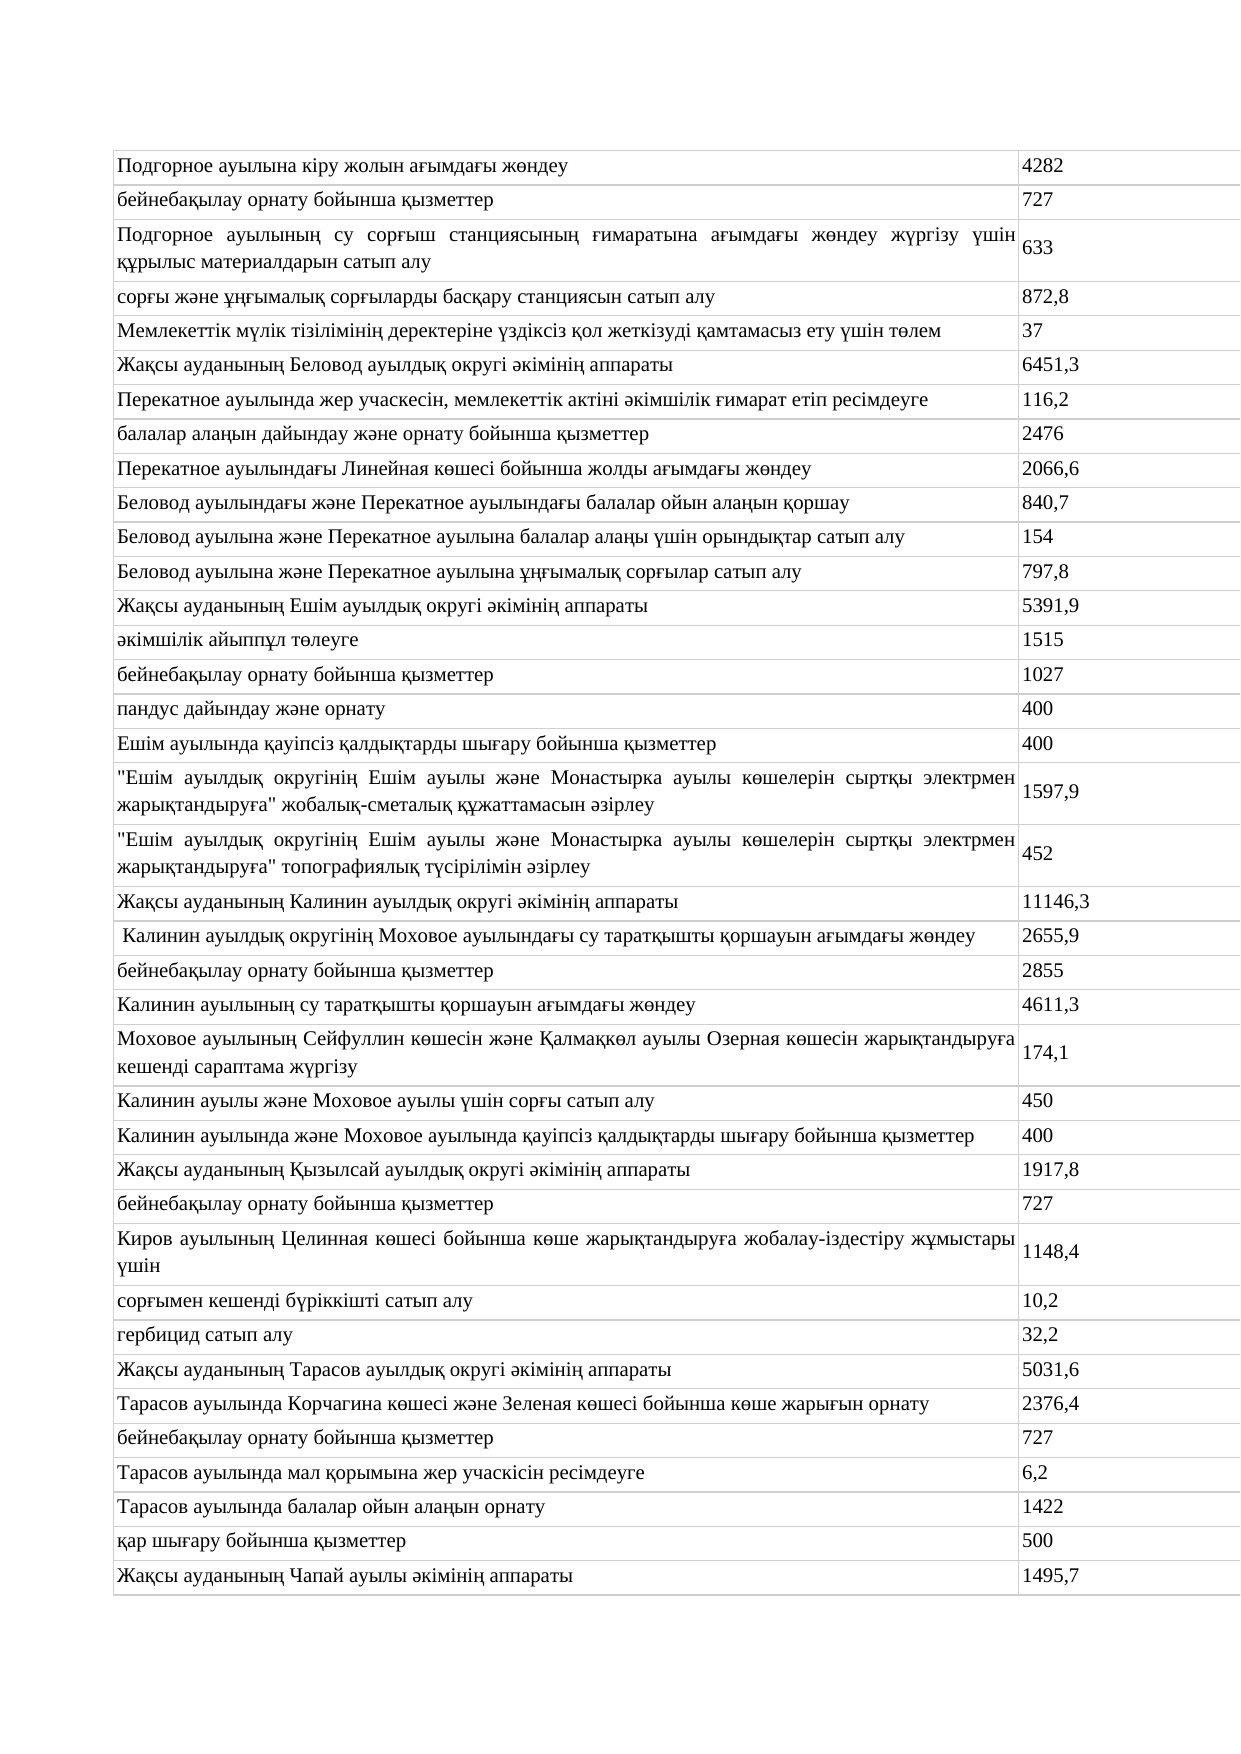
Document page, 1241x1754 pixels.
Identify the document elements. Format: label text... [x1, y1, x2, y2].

table_cell пандус дайындау және орнату [114, 695, 1018, 728]
table_cell Киров ауылының Целинная көшесі бойынша көше жарықтандыруға жобалау-іздестіру жұмыстары үшін [114, 1224, 1018, 1285]
table_cell бейнебақылау орнату бойынша қызметтер [114, 1190, 1018, 1223]
table_cell 1515 [1019, 626, 1240, 659]
table_cell 633 [1019, 220, 1240, 281]
table_cell 154 [1019, 523, 1240, 556]
table_cell Перекатное ауылында жер учаскесін, мемлекеттік актіні әкімшілік ғимарат етіп ресімдеуге [114, 385, 1018, 418]
table_cell 840,7 [1019, 488, 1240, 521]
table_cell Беловод ауылындағы және Перекатное ауылындағы балалар ойын алаңын қоршау [114, 488, 1018, 521]
table_cell Жақсы ауданының Чапай ауылы әкімінің аппараты [114, 1561, 1018, 1594]
table_cell 4282 [1019, 151, 1240, 184]
table_cell 500 [1019, 1527, 1240, 1560]
table_cell 727 [1019, 1424, 1240, 1457]
table_cell 32,2 [1019, 1321, 1240, 1354]
table_cell 1495,7 [1019, 1561, 1240, 1594]
table_cell Мемлекеттік мүлік тізілімінің деректеріне үздіксіз қол жеткізуді қамтамасыз ету үшін төлем [114, 316, 1018, 349]
table_cell 1027 [1019, 660, 1240, 693]
table_cell 872,8 [1019, 282, 1240, 315]
table_cell 116,2 [1019, 385, 1240, 418]
table_cell Жақсы ауданының Калинин ауылдық округі әкімінің аппараты [114, 887, 1018, 920]
table_cell 2066,6 [1019, 454, 1240, 487]
table_cell 1422 [1019, 1493, 1240, 1526]
table_cell 400 [1019, 695, 1240, 728]
table_cell Жақсы ауданының Қызылсай ауылдық округі әкімінің аппараты [114, 1155, 1018, 1188]
table_cell 5391,9 [1019, 591, 1240, 624]
table_cell 2376,4 [1019, 1389, 1240, 1422]
table_cell сорғы және ұңғымалық сорғыларды басқару станциясын сатып алу [114, 282, 1018, 315]
table_cell 37 [1019, 316, 1240, 349]
table_cell 452 [1019, 825, 1240, 886]
table_cell бейнебақылау орнату бойынша қызметтер [114, 660, 1018, 693]
table_cell 5031,6 [1019, 1355, 1240, 1388]
table_cell 1597,9 [1019, 763, 1240, 824]
table_cell Беловод ауылына және Перекатное ауылына ұңғымалық сорғылар сатып алу [114, 557, 1018, 590]
table_cell сорғымен кешенді бүріккішті сатып алу [114, 1286, 1018, 1319]
table_cell "Ешім ауылдық округінің Ешім ауылы және Монастырка ауылы көшелерін сыртқы электрмен жарықтандыруға" жобалық-сметалық құжаттамасын әзірлеу [114, 763, 1018, 824]
table_cell 10,2 [1019, 1286, 1240, 1319]
table_cell Тарасов ауылында мал қорымына жер учаскісін ресімдеуге [114, 1458, 1018, 1491]
table_cell Жақсы ауданының Ешім ауылдық округі әкімінің аппараты [114, 591, 1018, 624]
table_cell 450 [1019, 1087, 1240, 1120]
table_cell 400 [1019, 729, 1240, 762]
table_cell бейнебақылау орнату бойынша қызметтер [114, 956, 1018, 989]
table_cell 2476 [1019, 420, 1240, 453]
table_cell Подгорное ауылына кіру жолын ағымдағы жөндеу [114, 151, 1018, 184]
table_cell бейнебақылау орнату бойынша қызметтер [114, 186, 1018, 219]
table_cell Моховое ауылының Сейфуллин көшесін және Қалмақкөл ауылы Озерная көшесін жарықтандыруға кешенді сараптама жүргізу [114, 1025, 1018, 1085]
table_cell Подгорное ауылының су сорғыш станциясының ғимаратына ағымдағы жөндеу жүргізу үшін құрылыс материалдарын сатып алу [114, 220, 1018, 281]
table_cell 400 [1019, 1121, 1240, 1154]
table_cell Калинин ауылы және Моховое ауылы үшін сорғы сатып алу [114, 1087, 1018, 1120]
table_cell гербицид сатып алу [114, 1321, 1018, 1354]
table_cell "Ешім ауылдық округінің Ешім ауылы және Монастырка ауылы көшелерін сыртқы электрмен жарықтандыруға" топографиялық түсірілімін әзірлеу [114, 825, 1018, 886]
table_cell бейнебақылау орнату бойынша қызметтер [114, 1424, 1018, 1457]
table_cell Калинин ауылының су таратқышты қоршауын ағымдағы жөндеу [114, 990, 1018, 1023]
table_cell 174,1 [1019, 1025, 1240, 1085]
table_cell Перекатное ауылындағы Линейная көшесі бойынша жолды ағымдағы жөндеу [114, 454, 1018, 487]
table_cell 4611,3 [1019, 990, 1240, 1023]
table_cell 1917,8 [1019, 1155, 1240, 1188]
table_cell 2655,9 [1019, 922, 1240, 955]
table_cell Тарасов ауылында балалар ойын алаңын орнату [114, 1493, 1018, 1526]
table_cell 727 [1019, 186, 1240, 219]
table_cell Калинин ауылдық округінің Моховое ауылындағы су таратқышты қоршауын ағымдағы жөндеу [114, 922, 1018, 955]
table_cell әкімшілік айыппұл төлеуге [114, 626, 1018, 659]
table_cell 1148,4 [1019, 1224, 1240, 1285]
table_cell Калинин ауылында және Моховое ауылында қауіпсіз қалдықтарды шығару бойынша қызметтер [114, 1121, 1018, 1154]
table_cell балалар алаңын дайындау және орнату бойынша қызметтер [114, 420, 1018, 453]
table_cell 2855 [1019, 956, 1240, 989]
table_cell Ешім ауылында қауіпсіз қалдықтарды шығару бойынша қызметтер [114, 729, 1018, 762]
table_cell Беловод ауылына және Перекатное ауылына балалар алаңы үшін орындықтар сатып алу [114, 523, 1018, 556]
table_cell 727 [1019, 1190, 1240, 1223]
table_cell Жақсы ауданының Тарасов ауылдық округі әкімінің аппараты [114, 1355, 1018, 1388]
table_cell Жақсы ауданының Беловод ауылдық округі әкімінің аппараты [114, 351, 1018, 384]
table_cell 11146,3 [1019, 887, 1240, 920]
table_cell Тарасов ауылында Корчагина көшесі және Зеленая көшесі бойынша көше жарығын орнату [114, 1389, 1018, 1422]
table_cell қар шығару бойынша қызметтер [114, 1527, 1018, 1560]
table_cell 6451,3 [1019, 351, 1240, 384]
table_cell 797,8 [1019, 557, 1240, 590]
table_cell 6,2 [1019, 1458, 1240, 1491]
